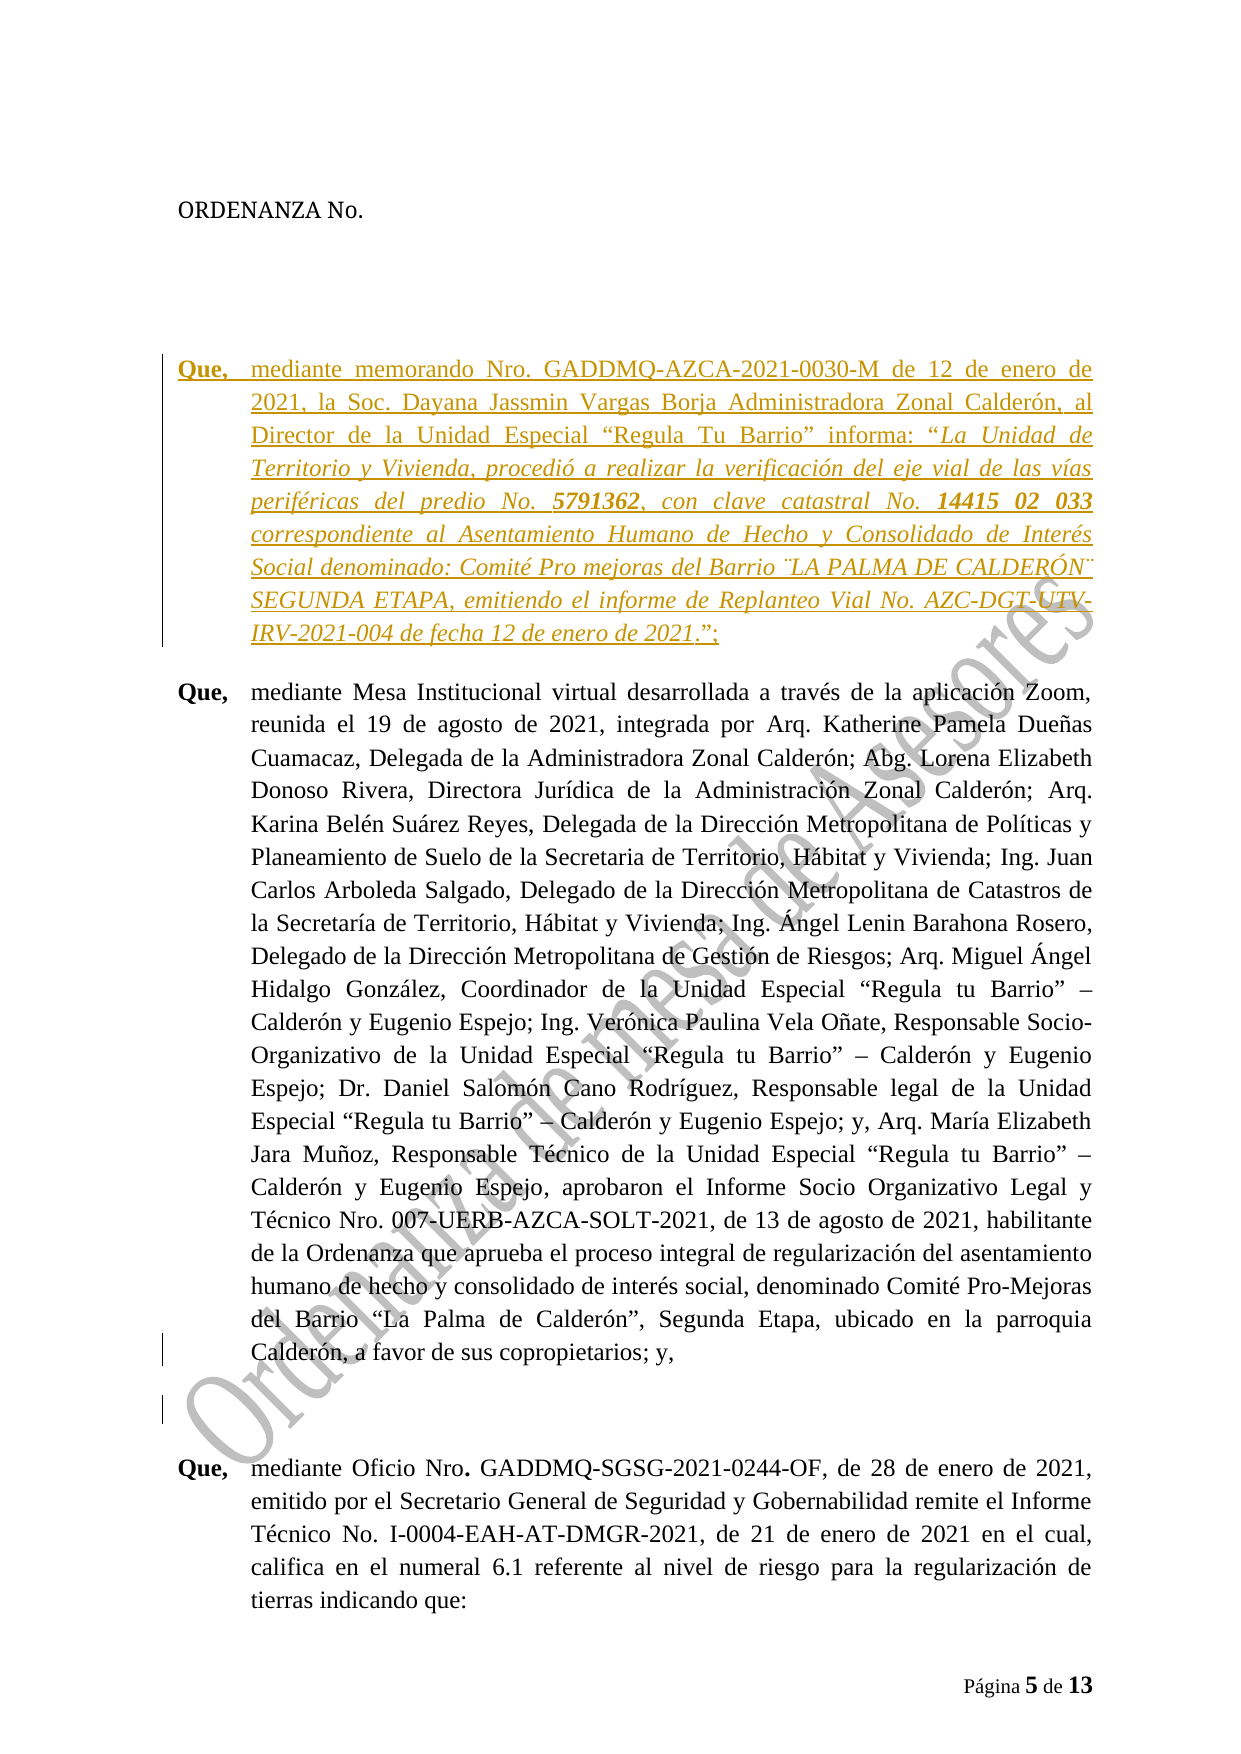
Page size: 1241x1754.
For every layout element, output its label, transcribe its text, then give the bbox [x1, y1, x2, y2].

text Que, mediante Mesa Institucional virtual desarrollada a través de la aplicación Zoom, reunida el 19 de agosto de 2021, integrada por Arq. Katherine Pamela Dueñas Cuamacaz, Delegada de la Administradora Zonal Calderón; Abg. Lorena Elizabeth Donoso Rivera, Directora Jurídica de la Administración Zonal Calderón; Arq. Karina Belén Suárez Reyes, Delegada de la Dirección Metropolitana de Políticas y Planeamiento de Suelo de la Secretaria de Territorio, Hábitat y Vivienda; Ing. Juan Carlos Arboleda Salgado, Delegado de la Dirección Metropolitana de Catastros de la Secretaría de Territorio, Hábitat y Vivienda; Ing. Ángel Lenin Barahona Rosero, Delegado de la Dirección Metropolitana de Gestión de Riesgos; Arq. Miguel Ángel Hidalgo González, Coordinador de la Unidad Especial “Regula tu Barrio” – Calderón y Eugenio Espejo; Ing. Verónica Paulina Vela Oñate, Responsable Socio-Organizativo de la Unidad Especial “Regula tu Barrio” – Calderón y Eugenio Espejo; Dr. Daniel Salomón Cano Rodríguez, Responsable legal de la Unidad Especial “Regula tu Barrio” – Calderón y Eugenio Espejo; y, Arq. María Elizabeth Jara Muñoz, Responsable Técnico de la Unidad Especial “Regula tu Barrio” – Calderón y Eugenio Espejo, aprobaron el Informe Socio Organizativo Legal y Técnico Nro. 007-UERB-AZCA-SOLT-2021, de 13 de agosto de 2021, habilitante de la Ordenanza que aprueba el proceso integral de regularización del asentamiento humano de hecho y consolidado de interés social, denominado Comité Pro-Mejoras del Barrio “La Palma de Calderón”, Segunda Etapa, ubicado en la parroquia Calderón, a favor de sus copropietarios; y, [177, 677, 1093, 1366]
text Que, mediante Oficio Nro. GADDMQ-SGSG-2021-0244-OF, de 28 de enero de 2021, emitido por el Secretario General de Seguridad y Gobernabilidad remite el Informe Técnico No. I-0004-EAH-AT-DMGR-2021, de 21 de enero de 2021 en el cual, califica en el numeral 6.1 referente al nivel de riesgo para la regularización de tierras indicando que: [177, 1453, 1093, 1614]
